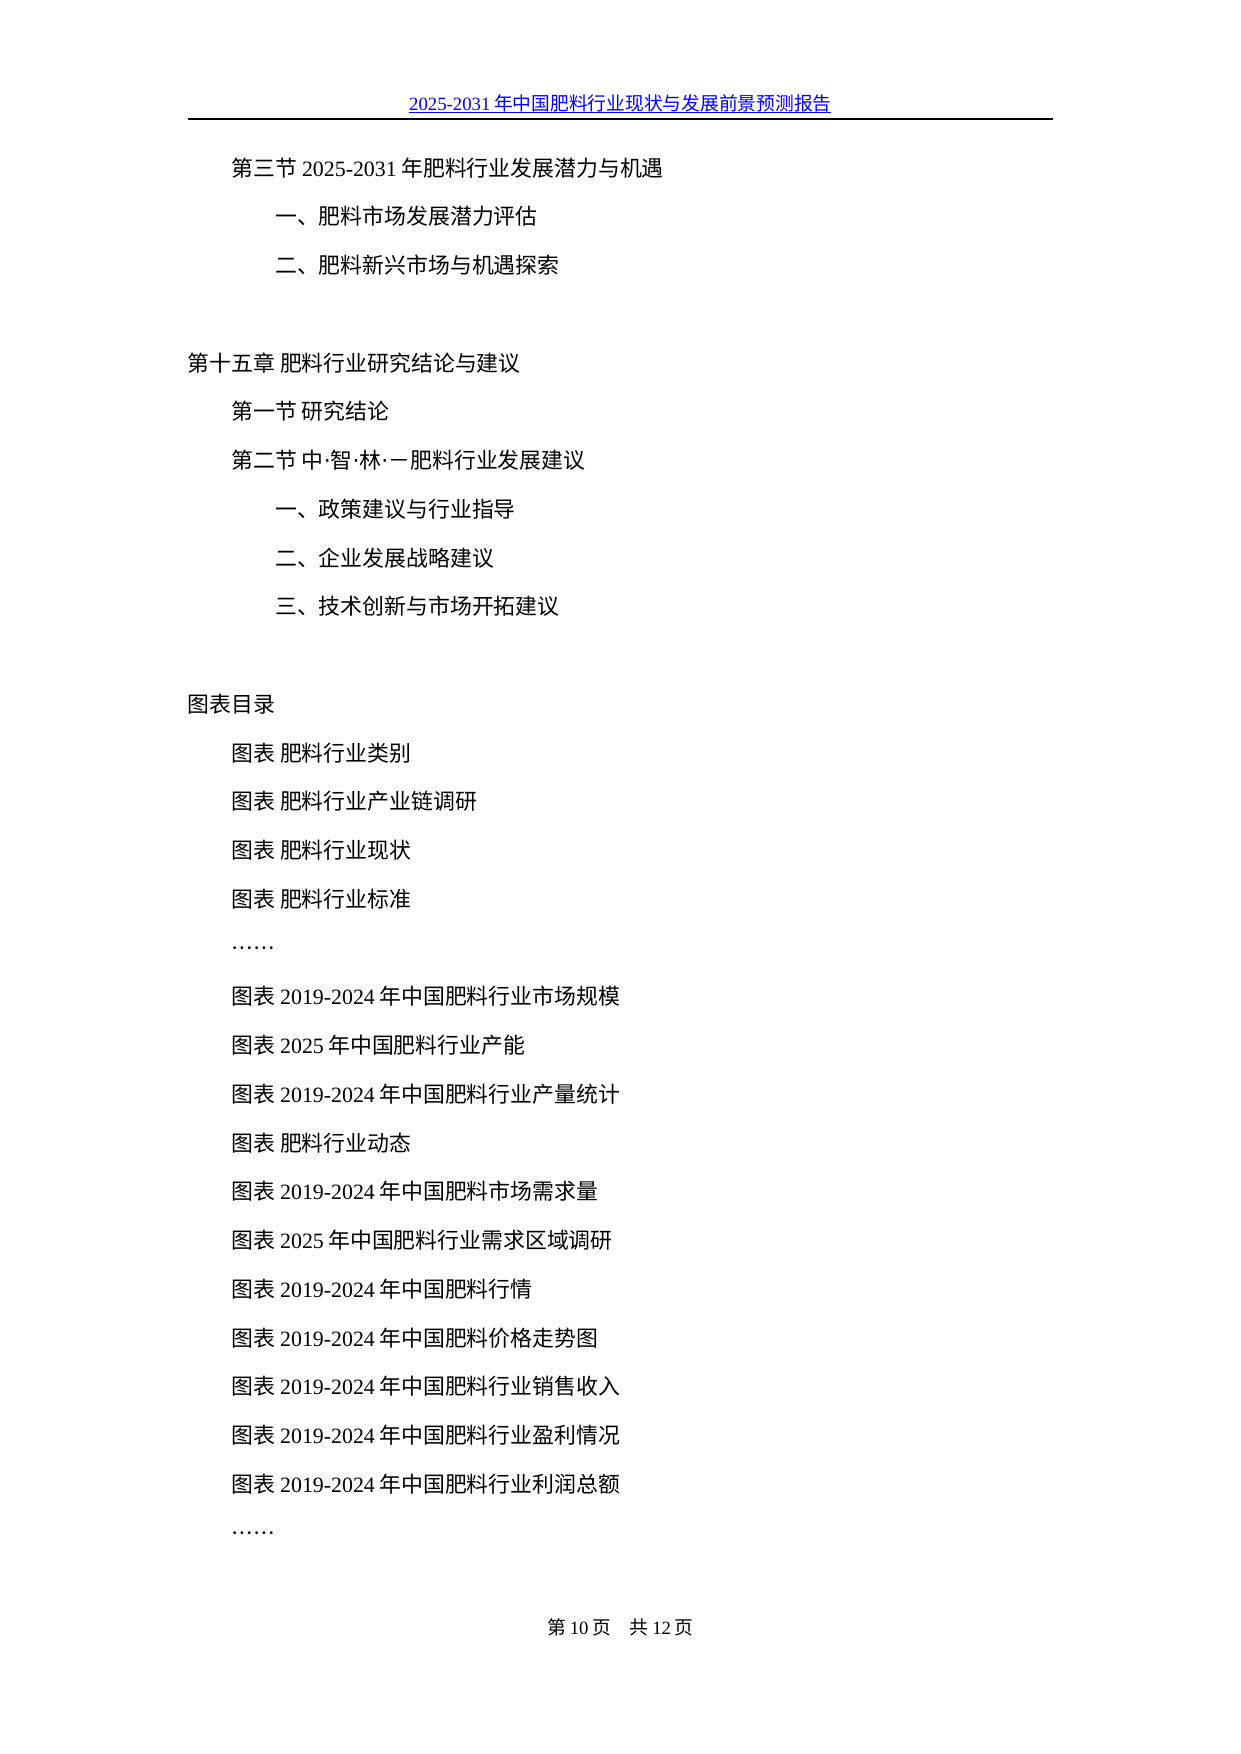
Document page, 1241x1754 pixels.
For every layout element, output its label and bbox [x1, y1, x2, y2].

text [187, 150, 1053, 1548]
